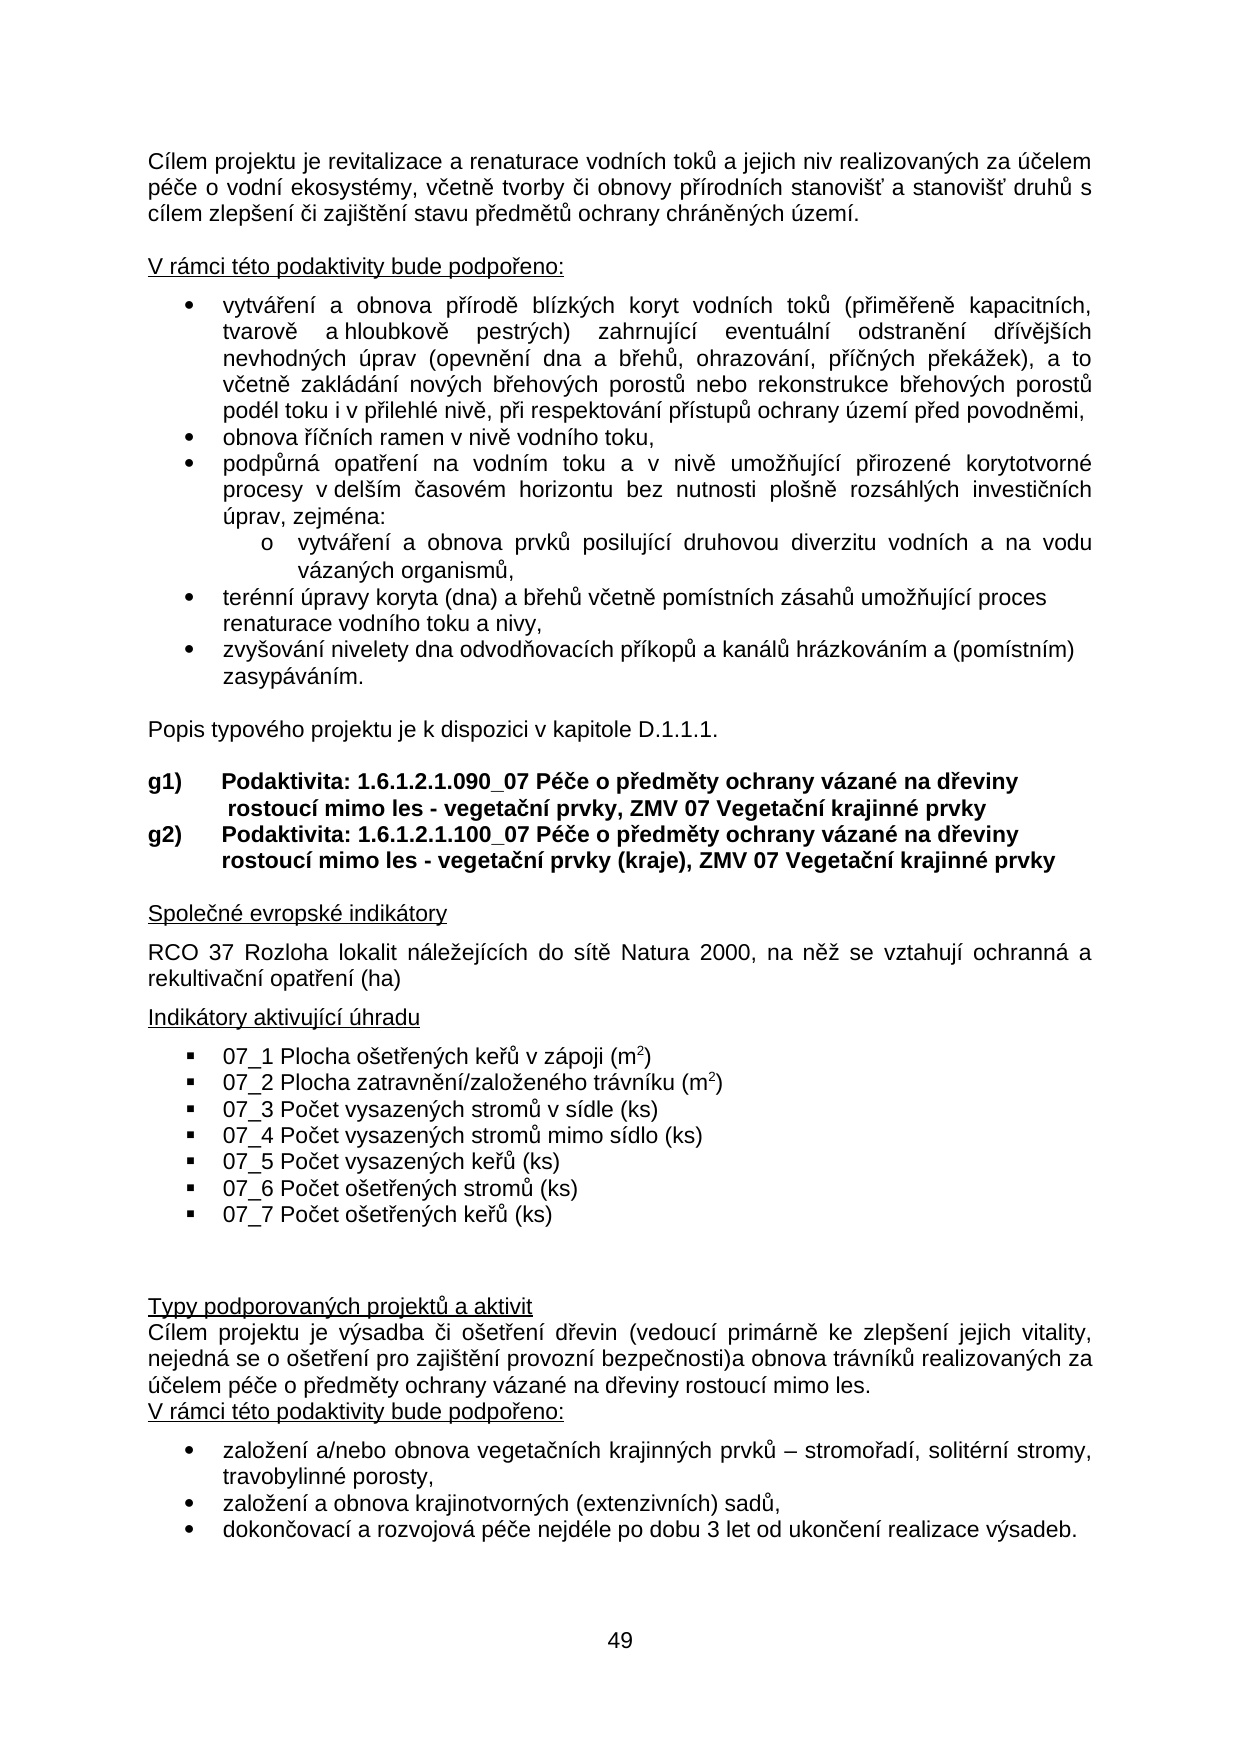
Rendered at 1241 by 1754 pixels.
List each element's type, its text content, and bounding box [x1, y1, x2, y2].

list podpůrná opatření na vodním toku a v nivě umožňující přirozené korytotvorné procesy v delším časovém horizontu bez nutnosti plošně rozsáhlých investičních úprav, zejména: [185, 450, 1093, 529]
text Popis typového projektu je k dispozici v kapitole D.1.1.1. [148, 716, 1093, 742]
subtitle Indikátory aktivující úhradu [148, 1004, 1093, 1030]
list obnova říčních ramen v nivě vodního toku, [185, 424, 1093, 450]
list založení a/nebo obnova vegetačních krajinných prvků – stromořadí, solitérní stromy, travobylinné porosty, [185, 1437, 1093, 1489]
list 07_1 Plocha ošetřených keřů v zápoji (m2) [185, 1043, 1093, 1069]
list 07_4 Počet vysazených stromů mimo sídlo (ks) [185, 1122, 1093, 1148]
list dokončovací a rozvojová péče nejdéle po dobu 3 let od ukončení realizace výsadeb. [185, 1516, 1093, 1542]
text V rámci této podaktivity bude podpořeno: [148, 1398, 1093, 1424]
list 07_3 Počet vysazených stromů v sídle (ks) [185, 1096, 1093, 1122]
list založení a obnova krajinotvorných (extenzivních) sadů, [185, 1489, 1093, 1516]
text Typy podporovaných projektů a aktivit [148, 1293, 1093, 1319]
subtitle Společné evropské indikátory [148, 900, 1093, 926]
list vytváření a obnova prvků posilující druhovou diverzitu vodních a na vodu vázaných organismů, [260, 529, 1093, 584]
list 07_7 Počet ošetřených keřů (ks) [185, 1201, 1093, 1227]
text RCO 37 Rozloha lokalit náležejících do sítě Natura 2000, na něž se vztahují ochranná a rekultivační opatření (ha) [148, 939, 1093, 992]
text Cílem projektu je výsadba či ošetření dřevin (vedoucí primárně ke zlepšení jejich vitality, nejedná se o ošetření pro zajištění provozní bezpečnosti)a obnova trávníků realizovaných za účelem péče o předměty ochrany vázané na dřeviny rostoucí mimo les. [148, 1319, 1093, 1398]
list terénní úpravy koryta (dna) a břehů včetně pomístních zásahů umožňující proces renaturace vodního toku a nivy, [185, 584, 1093, 636]
text Cílem projektu je revitalizace a renaturace vodních toků a jejich niv realizovaných za účelem péče o vodní ekosystémy, včetně tvorby či obnovy přírodních stanovišť a stanovišť druhů s cílem zlepšení či zajištění stavu předmětů ochrany chráněných území. [148, 148, 1093, 227]
list zvyšování nivelety dna odvodňovacích příkopů a kanálů hrázkováním a (pomístním) zasypáváním. [185, 636, 1093, 689]
subtitle g1) Podaktivita: 1.6.1.2.1.090_07 Péče o předměty ochrany vázané na dřeviny rostoucí mimo les - vegetační prvky, ZMV 07 Vegetační krajinné prvky [148, 768, 1093, 821]
subtitle g2) Podaktivita: 1.6.1.2.1.100_07 Péče o předměty ochrany vázané na dřeviny rostoucí mimo les - vegetační prvky (kraje), ZMV 07 Vegetační krajinné prvky [148, 821, 1093, 874]
list 07_2 Plocha zatravnění/založeného trávníku (m2) [185, 1069, 1093, 1096]
list vytváření a obnova přírodě blízkých koryt vodních toků (přiměřeně kapacitních, tvarově a hloubkově pestrých) zahrnující eventuální odstranění dřívějších nevhodných úprav (opevnění dna a břehů, ohrazování, příčných překážek), a to včetně zakládání nových břehových porostů nebo rekonstrukce břehových porostů podél toku i v přilehlé nivě, při respektování přístupů ochrany území před povodněmi, [185, 292, 1093, 424]
text V rámci této podaktivity bude podpořeno: [148, 253, 1093, 279]
list 07_5 Počet vysazených keřů (ks) [185, 1148, 1093, 1175]
list 07_6 Počet ošetřených stromů (ks) [185, 1175, 1093, 1201]
